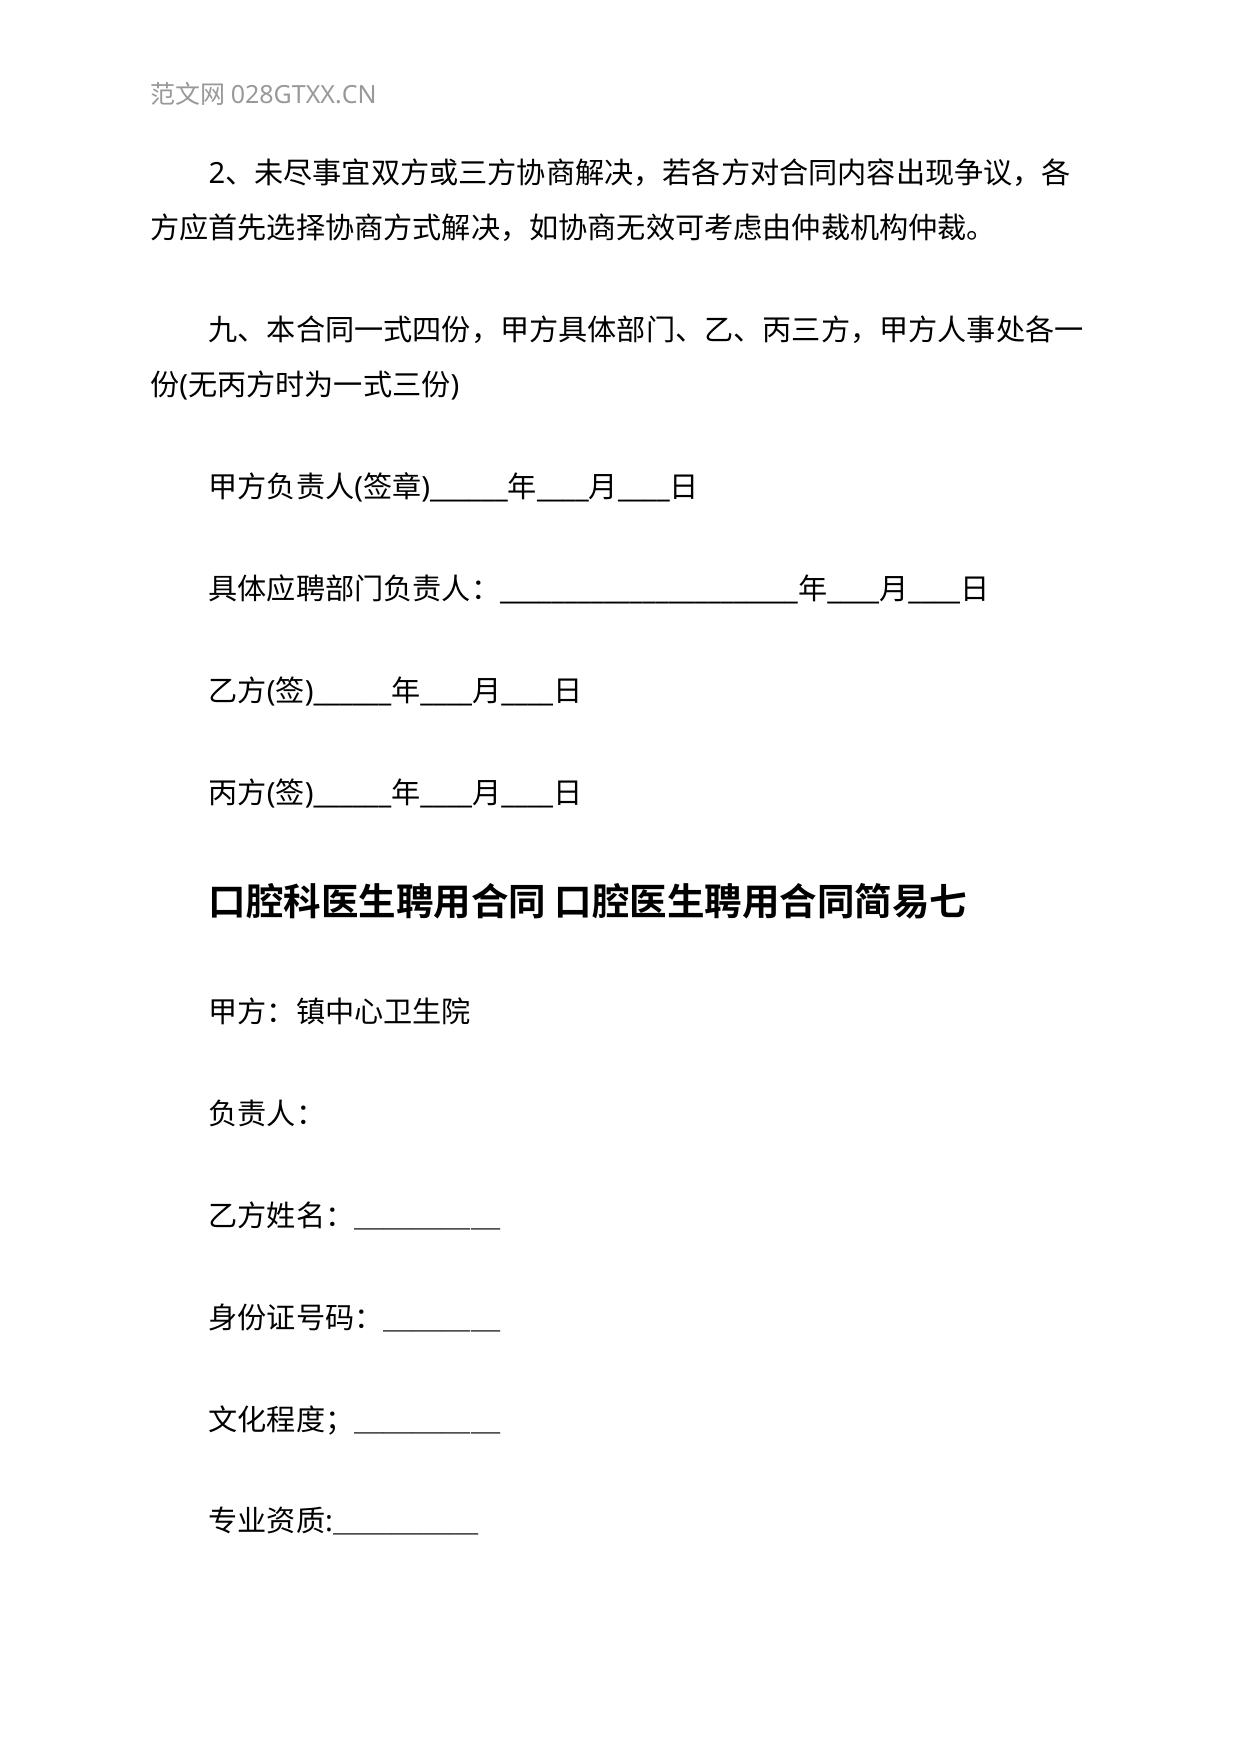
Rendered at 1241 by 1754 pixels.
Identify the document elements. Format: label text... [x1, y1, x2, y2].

text 文化程度；＿＿＿＿＿ [150, 1396, 1090, 1438]
text 具体应聘部门负责人：_______________________年____月____日 [150, 566, 1090, 608]
text 甲方负责人(签章)______年____月____日 [150, 464, 1090, 506]
text 乙方姓名：＿＿＿＿＿ [150, 1192, 1090, 1235]
text 丙方(签)______年____月____日 [150, 769, 1090, 812]
text 负责人： [150, 1091, 1090, 1133]
text 乙方(签)______年____月____日 [150, 668, 1090, 710]
text 身份证号码：＿＿＿＿ [150, 1294, 1090, 1337]
text 2、未尽事宜双方或三方协商解决，若各方对合同内容出现争议，各方应首先选择协商方式解决，如协商无效可考虑由仲裁机构仲裁。 [150, 150, 1090, 247]
text 口腔科医生聘用合同 口腔医生聘用合同简易七 [150, 872, 1090, 926]
text 甲方：镇中心卫生院 [150, 989, 1090, 1031]
text 九、本合同一式四份，甲方具体部门、乙、丙三方，甲方人事处各一份(无丙方时为一式三份) [150, 307, 1090, 404]
text 专业资质:＿＿＿＿＿ [150, 1498, 1090, 1540]
